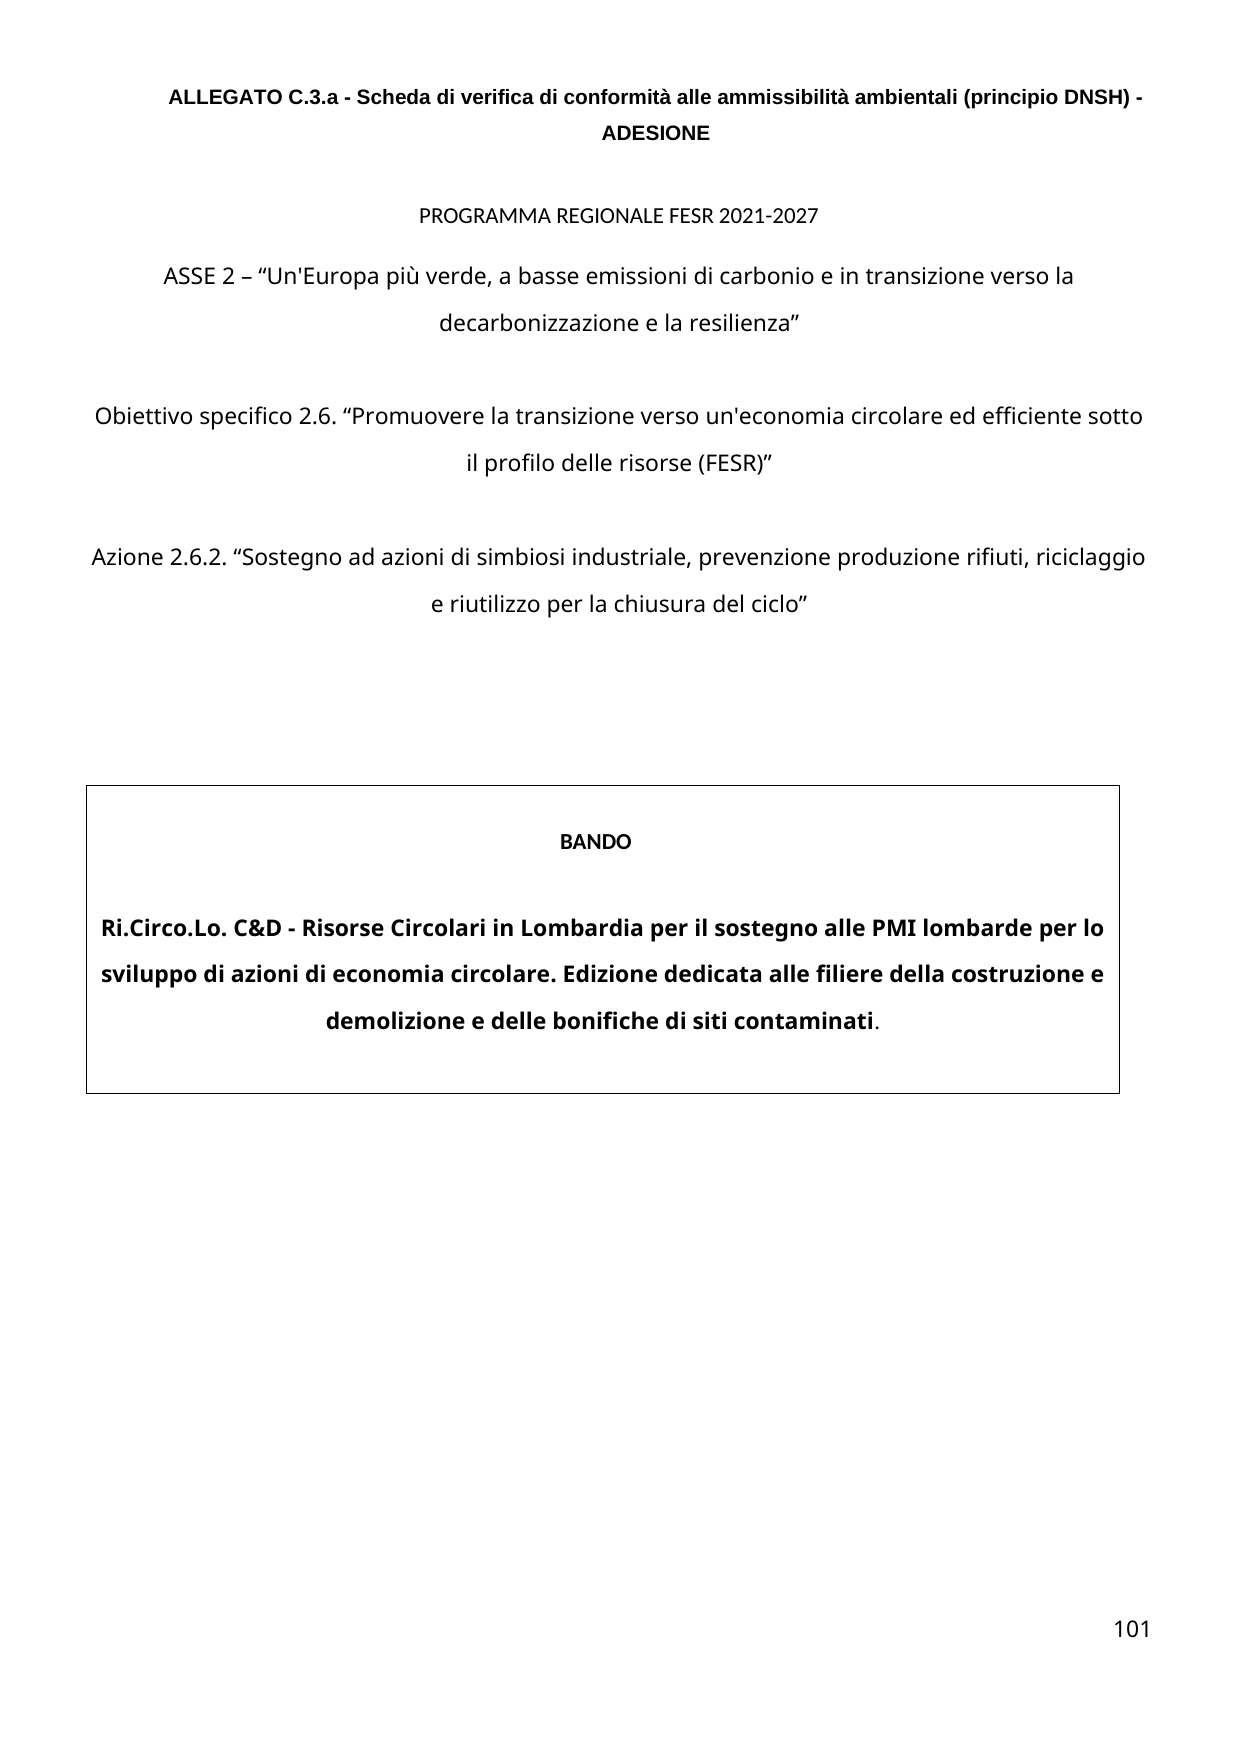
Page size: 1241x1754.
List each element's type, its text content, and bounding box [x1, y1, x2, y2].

text Azione 2.6.2. “Sostegno ad azioni di simbiosi industriale, prevenzione produzione rifiuti, riciclaggio e riutilizzo per la chiusura del ciclo” [86, 541, 1152, 619]
subtitle ALLEGATO C.3.a - Scheda di verifica di conformità alle ammissibilità ambientali (principio DNSH) - ADESIONE [159, 84, 1152, 144]
text PROGRAMMA REGIONALE FESR 2021-2027 [86, 201, 1152, 229]
text Obiettivo specifico 2.6. “Promuovere la transizione verso un'economia circolare ed efficiente sotto il profilo delle risorse (FESR)” [86, 400, 1152, 478]
text ASSE 2 – “Un'Europa più verde, a basse emissioni di carbonio e in transizione verso la decarbonizzazione e la resilienza” [86, 260, 1152, 338]
table_header BANDO Ri.Circo.Lo. C&D - Risorse Circolari in Lombardia per il sostegno alle PMI lombarde per lo sviluppo di azioni di economia circolare. Edizione dedicata alle filiere della costruzione e demolizione e delle bonifiche di siti contaminati. [87, 786, 1119, 1093]
